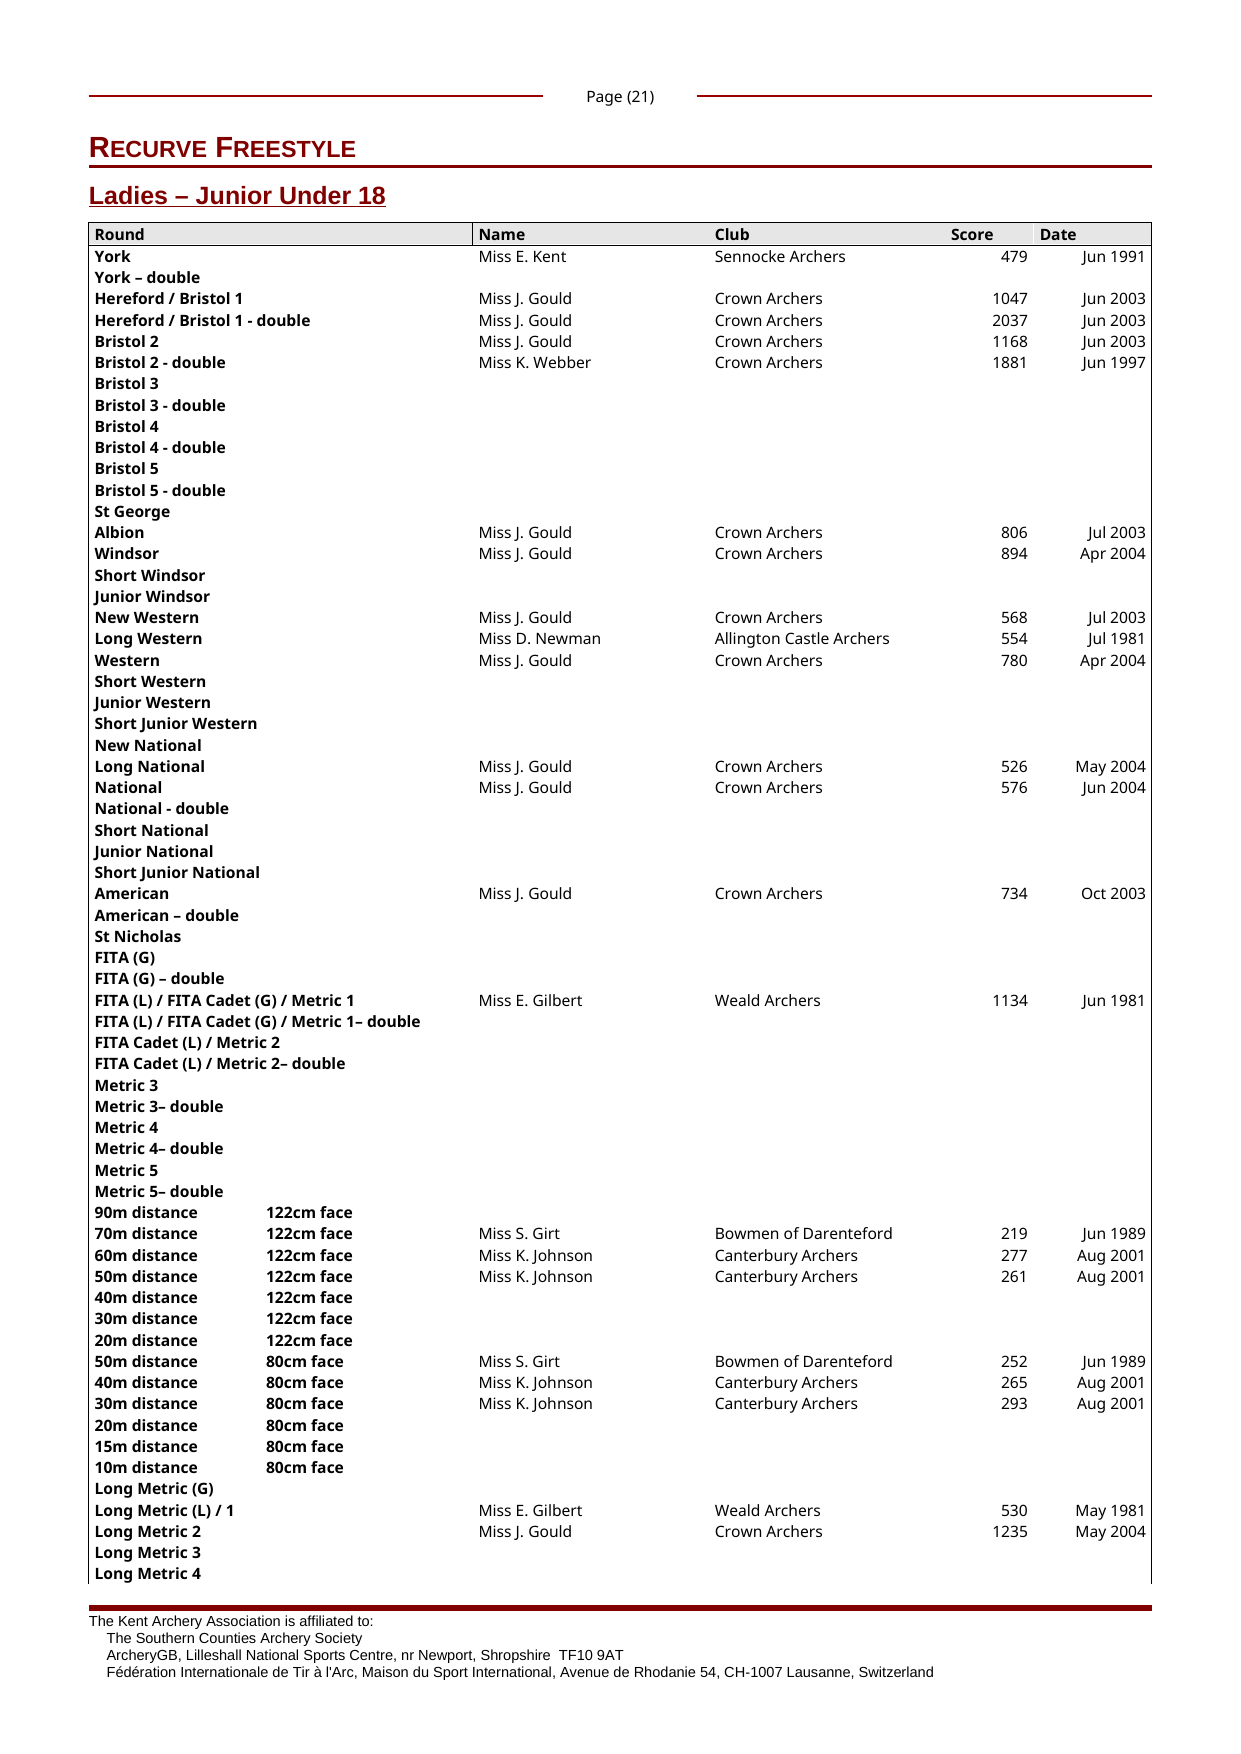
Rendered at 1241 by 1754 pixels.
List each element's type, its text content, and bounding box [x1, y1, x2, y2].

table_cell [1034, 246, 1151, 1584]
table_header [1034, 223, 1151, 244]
subtitle Recurve Freestyle [89, 130, 1152, 165]
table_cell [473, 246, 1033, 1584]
subtitle Ladies – Junior Under 18 [89, 181, 1152, 210]
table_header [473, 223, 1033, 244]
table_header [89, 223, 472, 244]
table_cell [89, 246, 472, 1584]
